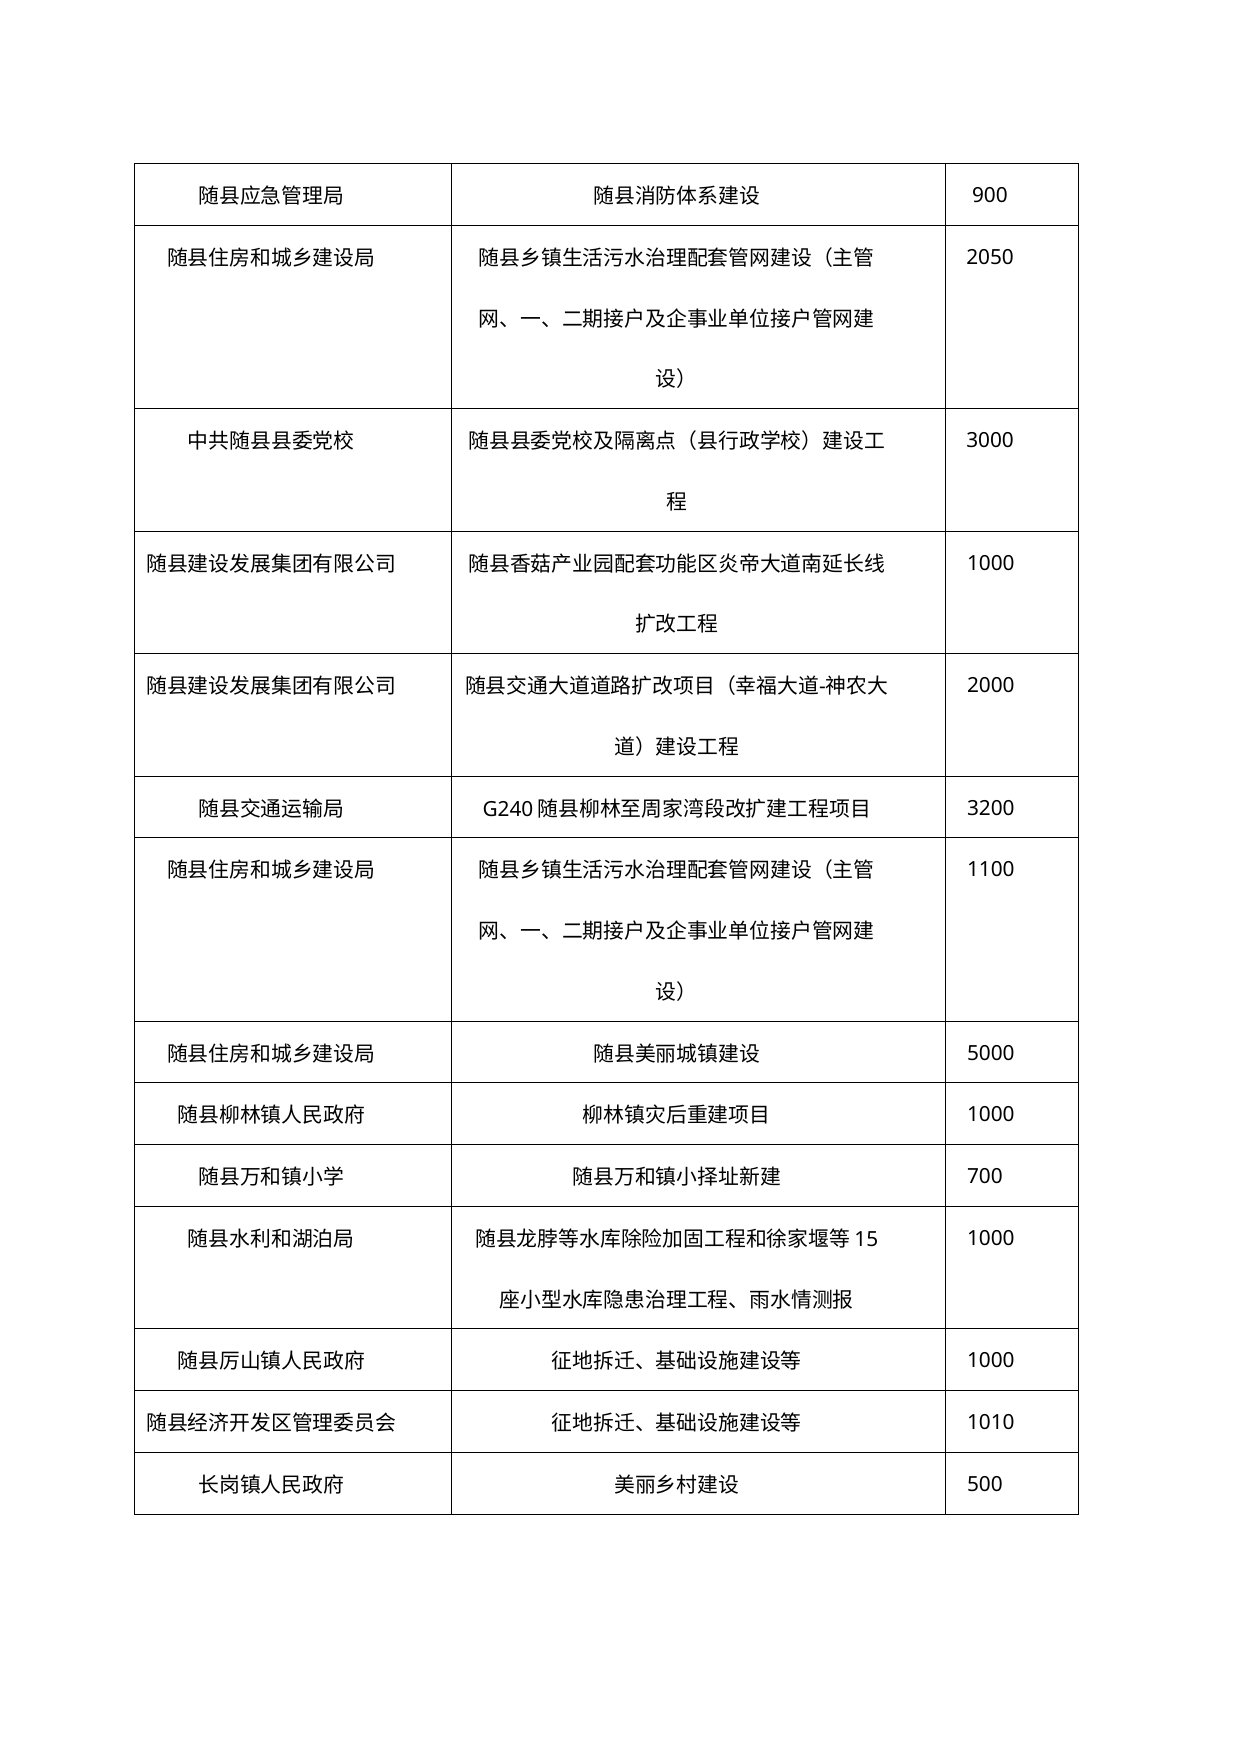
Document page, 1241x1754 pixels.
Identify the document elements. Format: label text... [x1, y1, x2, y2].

table_cell 随县建设发展集团有限公司 [135, 532, 451, 653]
table_cell 700 [946, 1145, 1078, 1206]
table_cell 随县龙脖等水库除险加固工程和徐家堰等15座小型水库隐患治理工程、雨水情测报 [452, 1207, 945, 1328]
table_cell 随县县委党校及隔离点（县行政学校）建设工程 [452, 409, 945, 531]
table_cell 随县柳林镇人民政府 [135, 1083, 451, 1144]
table_cell 1000 [946, 1207, 1078, 1328]
table_cell 随县厉山镇人民政府 [135, 1329, 451, 1390]
table_cell 900 [946, 164, 1078, 225]
table_cell 1100 [946, 838, 1078, 1021]
table_cell 随县香菇产业园配套功能区炎帝大道南延长线扩改工程 [452, 532, 945, 653]
table_cell 随县水利和湖泊局 [135, 1207, 451, 1328]
table_cell 1000 [946, 1083, 1078, 1144]
table_cell 随县万和镇小学 [135, 1145, 451, 1206]
table_cell 随县住房和城乡建设局 [135, 838, 451, 1021]
table_cell 长岗镇人民政府 [135, 1453, 451, 1514]
table_cell 1010 [946, 1391, 1078, 1452]
table_cell 随县经济开发区管理委员会 [135, 1391, 451, 1452]
table_cell 1000 [946, 1329, 1078, 1390]
table_cell 2050 [946, 226, 1078, 408]
table_cell 美丽乡村建设 [452, 1453, 945, 1514]
table_cell 3000 [946, 409, 1078, 531]
table_cell 随县万和镇小择址新建 [452, 1145, 945, 1206]
table_cell 随县乡镇生活污水治理配套管网建设（主管网、一、二期接户及企事业单位接户管网建设） [452, 226, 945, 408]
table_cell G240随县柳林至周家湾段改扩建工程项目 [452, 777, 945, 837]
table_cell 征地拆迁、基础设施建设等 [452, 1329, 945, 1390]
table_cell 征地拆迁、基础设施建设等 [452, 1391, 945, 1452]
table_cell 5000 [946, 1022, 1078, 1082]
table_cell 1000 [946, 532, 1078, 653]
table_cell 500 [946, 1453, 1078, 1514]
table_cell 随县住房和城乡建设局 [135, 226, 451, 408]
table_cell 随县交通运输局 [135, 777, 451, 837]
table_cell 随县应急管理局 [135, 164, 451, 225]
table_cell 随县消防体系建设 [452, 164, 945, 225]
table_cell 柳林镇灾后重建项目 [452, 1083, 945, 1144]
table_cell 随县美丽城镇建设 [452, 1022, 945, 1082]
table_cell 中共随县县委党校 [135, 409, 451, 531]
table_cell 随县建设发展集团有限公司 [135, 654, 451, 776]
table_cell 随县住房和城乡建设局 [135, 1022, 451, 1082]
table_cell 随县乡镇生活污水治理配套管网建设（主管网、一、二期接户及企事业单位接户管网建设） [452, 838, 945, 1021]
table_cell 3200 [946, 777, 1078, 837]
table_cell 2000 [946, 654, 1078, 776]
table_cell 随县交通大道道路扩改项目（幸福大道-神农大道）建设工程 [452, 654, 945, 776]
